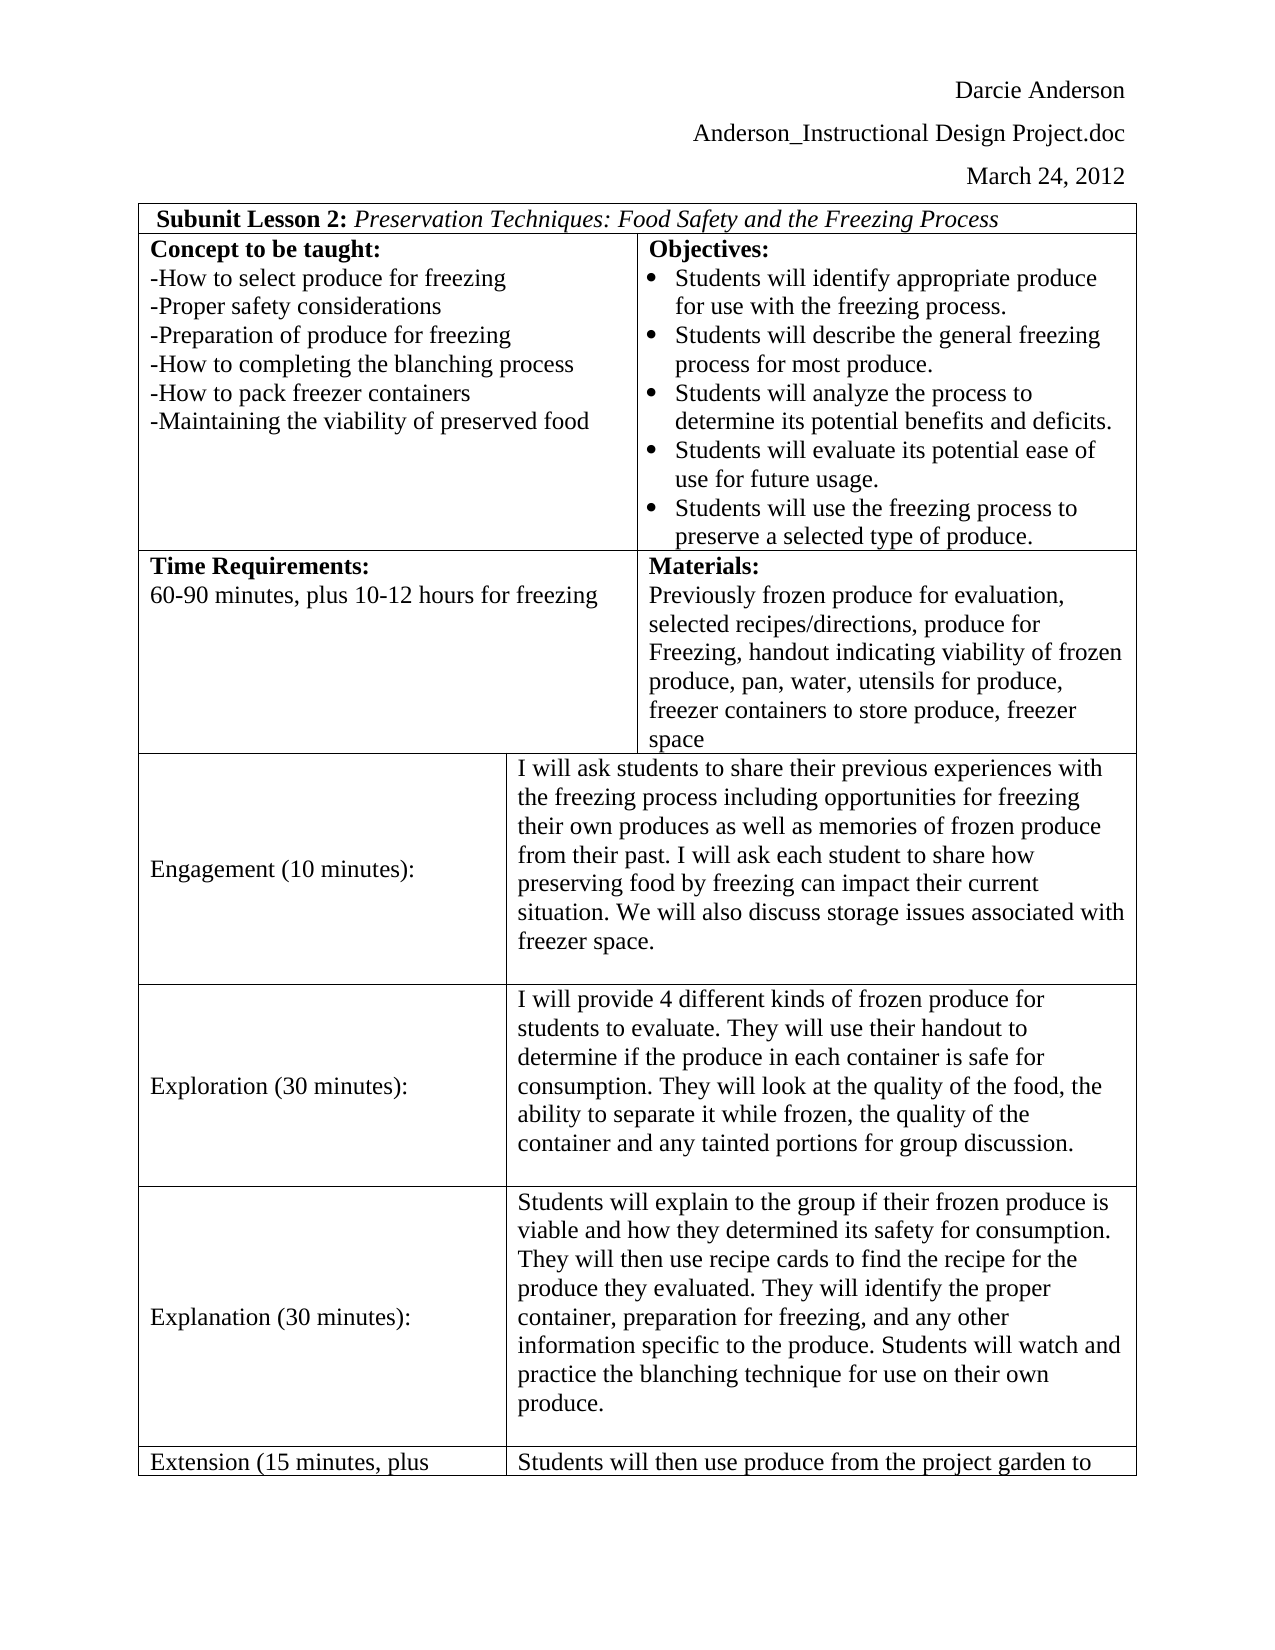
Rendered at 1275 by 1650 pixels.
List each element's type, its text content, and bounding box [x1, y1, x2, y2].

table_cell Engagement (10 minutes): [139, 754, 506, 983]
table_cell Students will explain to the group if their frozen produce is viable and how they determined its safety for consumption. They will then use recipe cards to find the recipe for the produce they evaluated. They will identify the proper container, preparation for freezing, and any other information specific to the produce. Students will watch and practice the blanching technique for use on their own produce. [507, 1187, 1136, 1446]
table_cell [139, 1447, 506, 1475]
table_cell I will provide 4 different kinds of frozen produce for students to evaluate. They will use their handout to determine if the produce in each container is safe for consumption. They will look at the quality of the food, the ability to separate it while frozen, the quality of the container and any tainted portions for group discussion. [507, 985, 1136, 1186]
table_cell Materials: Previously frozen produce for evaluation, selected recipes/directions, produce for Freezing, handout indicating viability of frozen produce, pan, water, utensils for produce, freezer containers to store produce, freezer space [638, 551, 1136, 752]
table_cell Explanation (30 minutes): [139, 1187, 506, 1446]
table_cell Objectives: Students will identify appropriate produce for use with the freezing process. Students will describe the general freezing process for most produce. Students will analyze the process to determine its potential benefits and deficits. Students will evaluate its potential ease of use for future usage. Students will use the freezing process to preserve a selected type of produce. [638, 234, 1136, 550]
table_cell Exploration (30 minutes): [139, 985, 506, 1186]
table_header Subunit Lesson 2: Preservation Techniques: Food Safety and the Freezing Process [139, 204, 1136, 233]
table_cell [507, 1447, 1136, 1475]
table_cell Time Requirements: 60-90 minutes, plus 10-12 hours for freezing [139, 551, 637, 752]
table_cell Concept to be taught: -How to select produce for freezing -Proper safety considerations -Preparation of produce for freezing -How to completing the blanching process -How to pack freezer containers -Maintaining the viability of preserved food [139, 234, 637, 550]
table_cell I will ask students to share their previous experiences with the freezing process including opportunities for freezing their own produces as well as memories of frozen produce from their past. I will ask each student to share how preserving food by freezing can impact their current situation. We will also discuss storage issues associated with freezer space. [507, 754, 1136, 983]
